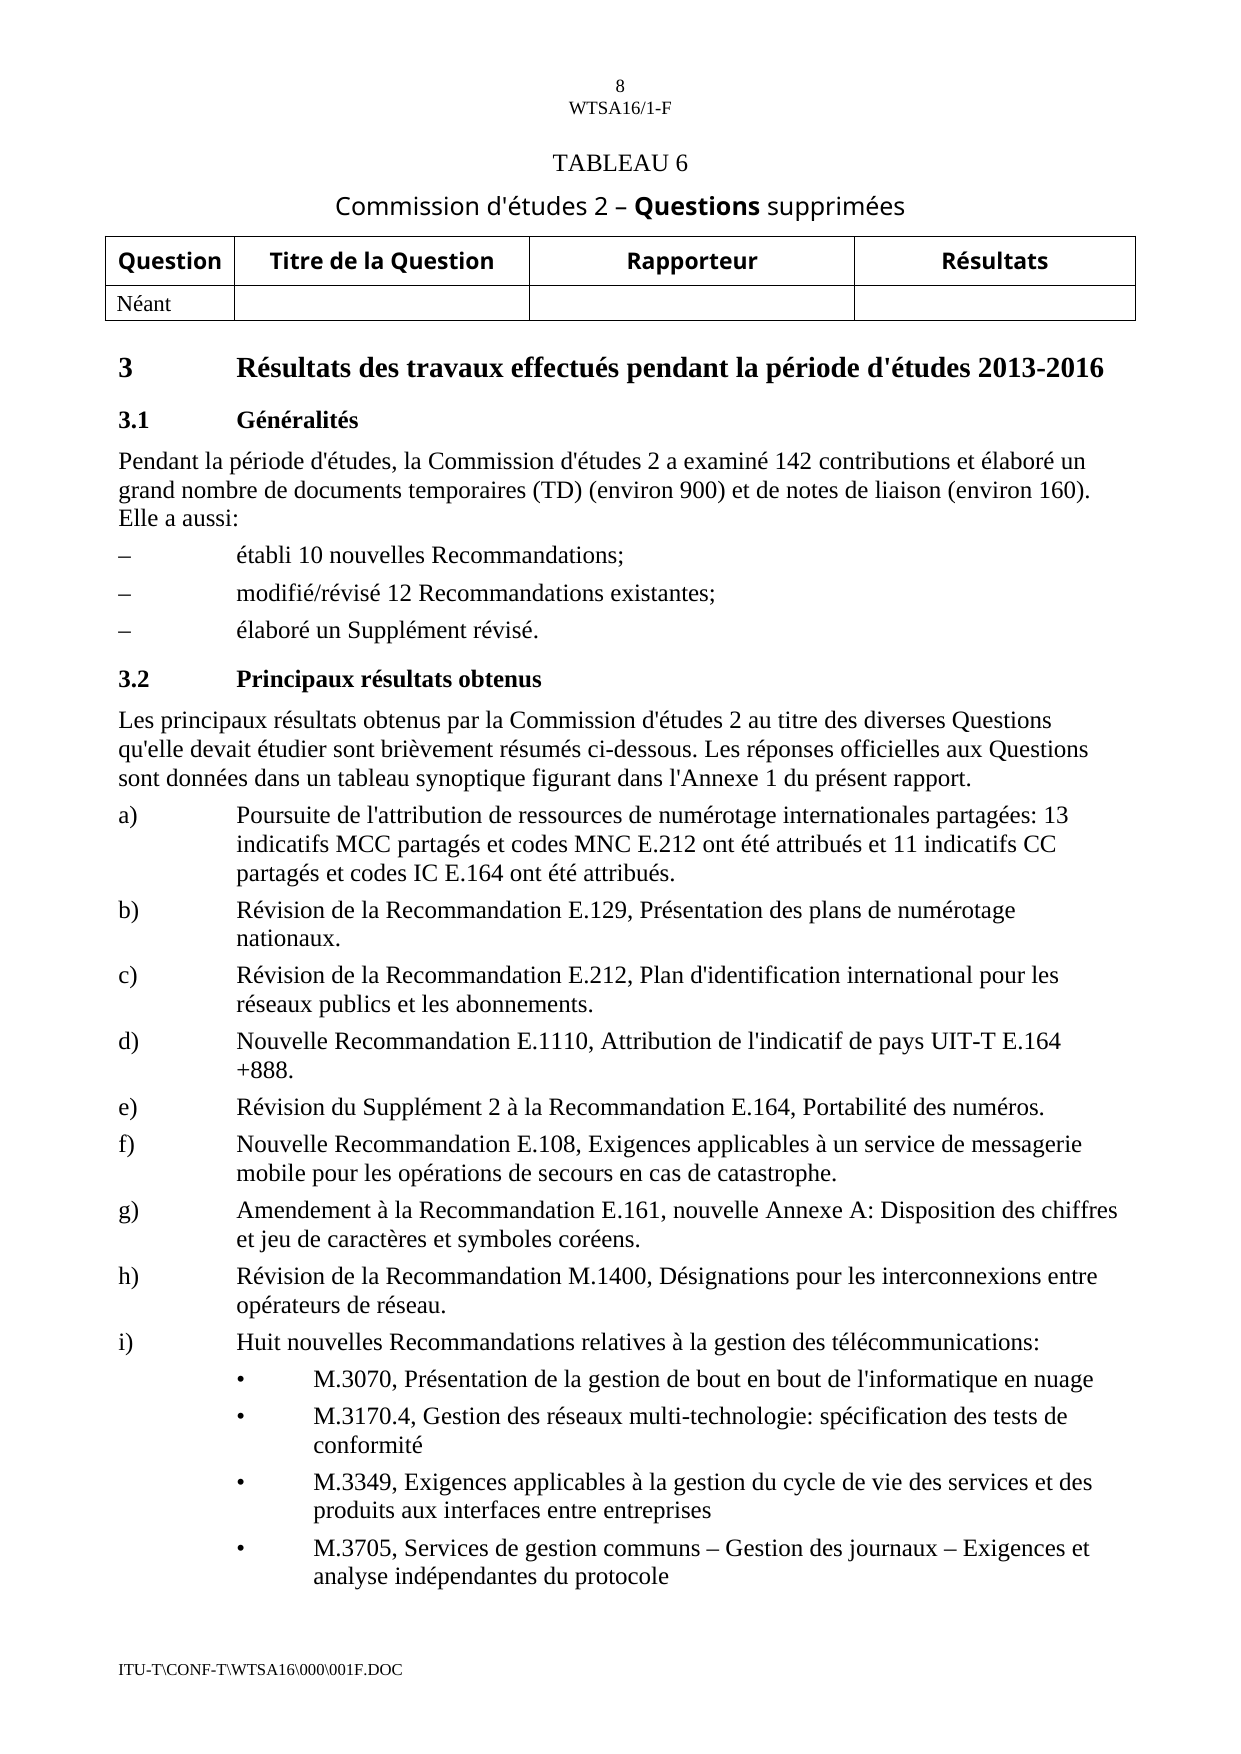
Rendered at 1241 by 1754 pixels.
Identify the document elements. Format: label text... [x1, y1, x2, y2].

text g) Amendement à la Recommandation E.161, nouvelle Annexe A: Disposition des chiffres et jeu de caractères et symboles coréens. [118, 1195, 1122, 1253]
text Les principaux résultats obtenus par la Commission d'études 2 au titre des diverses Questions qu'elle devait étudier sont brièvement résumés ci-dessous. Les réponses officielles aux Questions sont données dans un tableau synoptique figurant dans l'Annexe 1 du présent rapport. [118, 706, 1122, 792]
subtitle 3.2 Principaux résultats obtenus [118, 664, 1122, 693]
table_cell Néant [106, 286, 234, 320]
text a) Poursuite de l'attribution de ressources de numérotage internationales partagées: 13 indicatifs MCC partagés et codes MNC E.212 ont été attribués et 11 indicatifs CC partagés et codes IC E.164 ont été attribués. [118, 800, 1122, 886]
table_header Résultats [855, 237, 1135, 284]
table_cell [530, 286, 854, 320]
subtitle 3 Résultats des travaux effectués pendant la période d'études 2013-2016 [118, 350, 1122, 384]
table_cell [235, 286, 529, 320]
table_header Titre de la Question [235, 237, 529, 284]
table_header Question [106, 237, 234, 284]
subtitle 3.1 Généralités [118, 405, 1122, 433]
text i) Huit nouvelles Recommandations relatives à la gestion des télécommunications: [118, 1327, 1122, 1356]
text Pendant la période d'études, la Commission d'études 2 a examiné 142 contributions et élaboré un grand nombre de documents temporaires (TD) (environ 900) et de notes de liaison (environ 160). Elle a aussi: [118, 446, 1122, 532]
text d) Nouvelle Recommandation E.1110, Attribution de l'indicatif de pays UIT-T E.164 +888. [118, 1026, 1122, 1084]
table_cell [855, 286, 1135, 320]
table_header Rapporteur [530, 237, 854, 284]
text e) Révision du Supplément 2 à la Recommandation E.164, Portabilité des numéros. [118, 1092, 1122, 1121]
text • M.3349, Exigences applicables à la gestion du cycle de vie des services et des produits aux interfaces entre entreprises [236, 1467, 1122, 1524]
text • M.3170.4, Gestion des réseaux multi-technologie: spécification des tests de conformité [236, 1401, 1122, 1458]
text TABLEAU 6 [118, 148, 1122, 176]
text – établi 10 nouvelles Recommandations; [118, 541, 1122, 569]
text • M.3070, Présentation de la gestion de bout en bout de l'informatique en nuage [236, 1364, 1122, 1393]
text – modifié/révisé 12 Recommandations existantes; [118, 578, 1122, 606]
text – élaboré un Supplément révisé. [118, 615, 1122, 643]
text b) Révision de la Recommandation E.129, Présentation des plans de numérotage nationaux. [118, 895, 1122, 952]
title Commission d'études 2 – Questions supprimées [118, 189, 1122, 223]
text h) Révision de la Recommandation M.1400, Désignations pour les interconnexions entre opérateurs de réseau. [118, 1261, 1122, 1318]
text f) Nouvelle Recommandation E.108, Exigences applicables à un service de messagerie mobile pour les opérations de secours en cas de catastrophe. [118, 1129, 1122, 1187]
text c) Révision de la Recommandation E.212, Plan d'identification international pour les réseaux publics et les abonnements. [118, 961, 1122, 1018]
text • M.3705, Services de gestion communs – Gestion des journaux – Exigences et analyse indépendantes du protocole [236, 1533, 1122, 1590]
